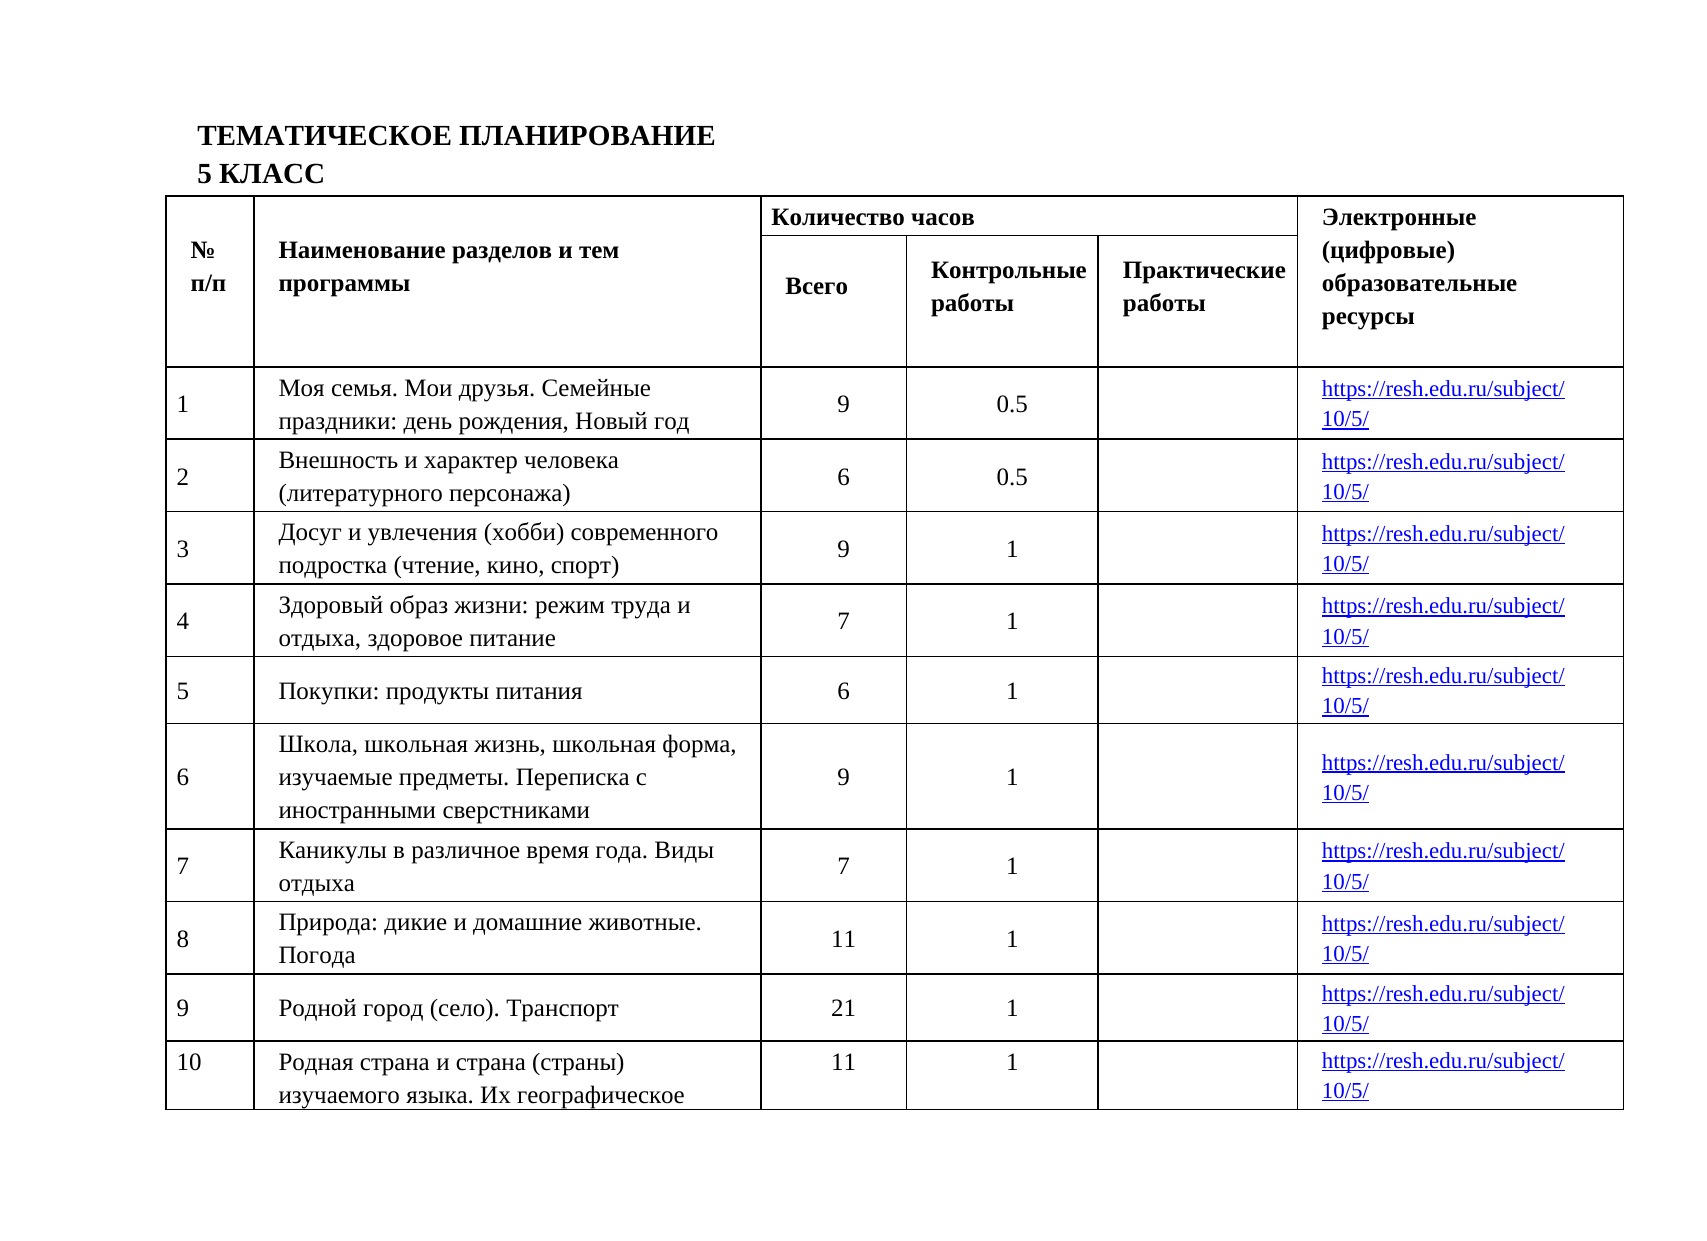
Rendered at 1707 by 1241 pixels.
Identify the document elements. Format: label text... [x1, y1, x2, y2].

table_cell 1 [907, 902, 1097, 973]
text ТЕМАТИЧЕСКОЕ ПЛАНИРОВАНИЕ [190, 118, 1618, 152]
table_cell [1099, 724, 1297, 828]
table_cell Досуг и увлечения (хобби) современного подростка (чтение, кино, спорт) [255, 512, 760, 583]
table_cell 1 [907, 724, 1097, 828]
table_cell https://resh.edu.ru/subject/10/5/ [1298, 512, 1623, 583]
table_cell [255, 1042, 760, 1109]
table_cell 1 [907, 657, 1097, 723]
table_cell Покупки: продукты питания [255, 657, 760, 723]
table_cell 21 [762, 975, 906, 1040]
table_cell https://resh.edu.ru/subject/10/5/ [1298, 724, 1623, 828]
table_cell Контрольные работы [907, 236, 1097, 366]
table_cell Школа, школьная жизнь, школьная форма, изучаемые предметы. Переписка с иностранными сверстниками [255, 724, 760, 828]
table_cell [1099, 368, 1297, 438]
table_cell Каникулы в различное время года. Виды отдыха [255, 830, 760, 901]
table_header Количество часов [762, 197, 1297, 234]
table_cell https://resh.edu.ru/subject/10/5/ [1298, 440, 1623, 511]
table_cell 1 [907, 512, 1097, 583]
table_cell 1 [907, 1042, 1097, 1109]
table_cell https://resh.edu.ru/subject/10/5/ [1298, 830, 1623, 901]
table_cell [1099, 657, 1297, 723]
table_cell 0.5 [907, 368, 1097, 438]
table_cell https://resh.edu.ru/subject/10/5/ [1298, 368, 1623, 438]
table_cell [1099, 902, 1297, 973]
table_cell 9 [167, 975, 253, 1040]
table_cell https://resh.edu.ru/subject/10/5/ [1298, 902, 1623, 973]
table_cell [1099, 440, 1297, 511]
table_cell 7 [762, 585, 906, 656]
table_cell 7 [762, 830, 906, 901]
table_cell 11 [762, 902, 906, 973]
table_cell Здоровый образ жизни: режим труда и отдыха, здоровое питание [255, 585, 760, 656]
table_cell 9 [762, 724, 906, 828]
table_header № п/п [167, 197, 253, 366]
table_cell 4 [167, 585, 253, 656]
table_cell Практические работы [1099, 236, 1297, 366]
table_cell Внешность и характер человека (литературного персонажа) [255, 440, 760, 511]
table_cell Всего [762, 236, 906, 366]
table_cell 9 [762, 512, 906, 583]
table_cell [1099, 830, 1297, 901]
table_cell 6 [762, 440, 906, 511]
table_cell [1099, 975, 1297, 1040]
table_cell 2 [167, 440, 253, 511]
table_cell 9 [762, 368, 906, 438]
table_cell https://resh.edu.ru/subject/10/5/ [1298, 585, 1623, 656]
text 5 КЛАСС [190, 157, 1618, 190]
table_cell https://resh.edu.ru/subject/10/5/ [1298, 975, 1623, 1040]
table_cell Природа: дикие и домашние животные. Погода [255, 902, 760, 973]
table_header Электронные (цифровые) образовательные ресурсы [1298, 197, 1623, 366]
table_cell [1099, 512, 1297, 583]
table_cell Родной город (село). Транспорт [255, 975, 760, 1040]
table_cell 1 [907, 585, 1097, 656]
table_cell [1298, 1042, 1623, 1109]
table_cell 3 [167, 512, 253, 583]
table_cell 6 [762, 657, 906, 723]
table_cell 8 [167, 902, 253, 973]
table_cell 1 [907, 975, 1097, 1040]
table_cell 6 [167, 724, 253, 828]
table_cell 1 [907, 830, 1097, 901]
table_cell 0.5 [907, 440, 1097, 511]
table_cell 10 [167, 1042, 253, 1109]
table_cell Моя семья. Мои друзья. Семейные праздники: день рождения, Новый год [255, 368, 760, 438]
table_cell 1 [167, 368, 253, 438]
table_cell https://resh.edu.ru/subject/10/5/ [1298, 657, 1623, 723]
table_cell [1099, 585, 1297, 656]
table_cell 5 [167, 657, 253, 723]
table_cell 7 [167, 830, 253, 901]
table_header Наименование разделов и тем программы [255, 197, 760, 366]
table_cell 11 [762, 1042, 906, 1109]
table_cell [1099, 1042, 1297, 1109]
